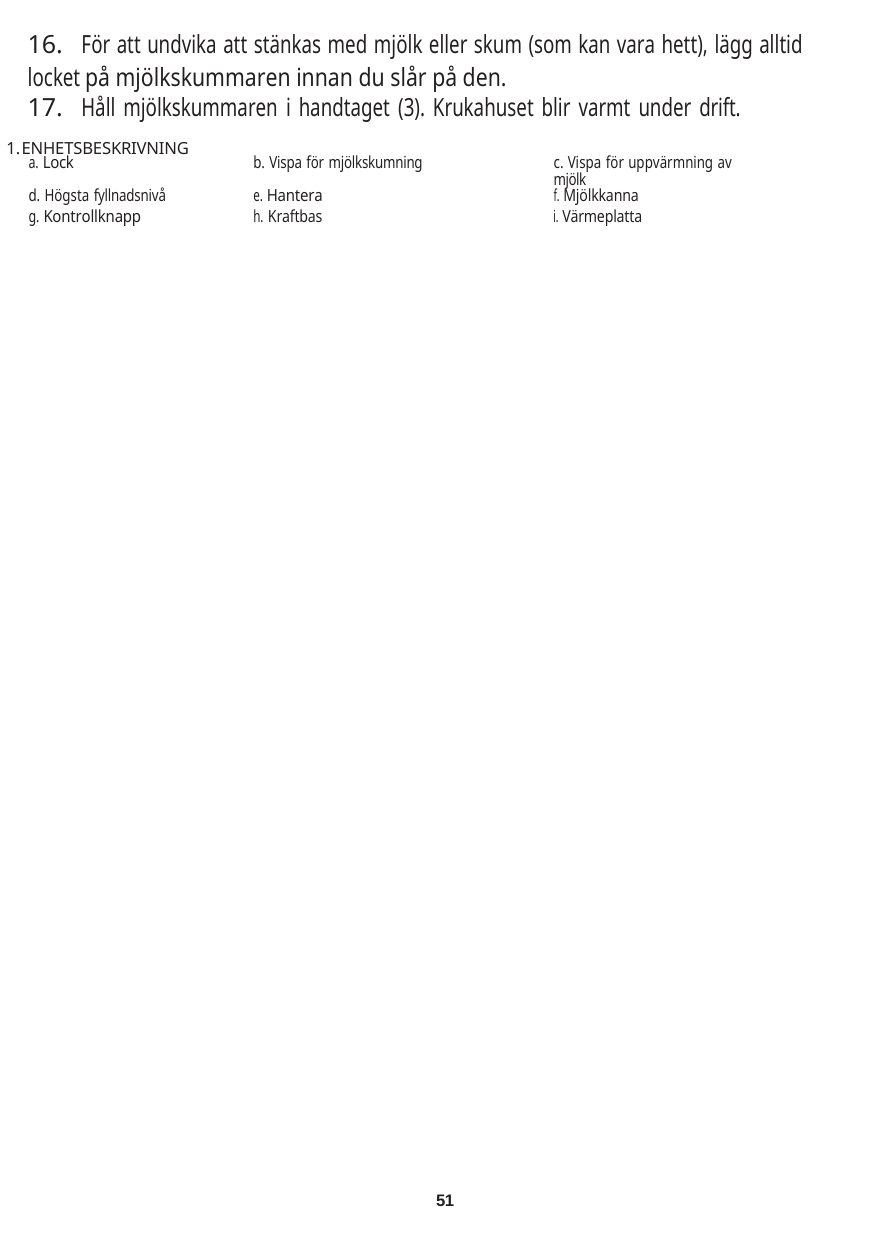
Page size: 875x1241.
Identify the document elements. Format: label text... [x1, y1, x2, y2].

list För att undvika att stänkas med mjölk eller skum (som kan vara hett), lägg alltid locket på mjölkskummaren innan du slår på den. [27, 27, 840, 94]
subtitle ENHETSBESKRIVNING [6, 136, 868, 159]
list Håll mjölkskummaren i handtaget (3). Krukahuset blir varmt under drift. [27, 94, 868, 122]
